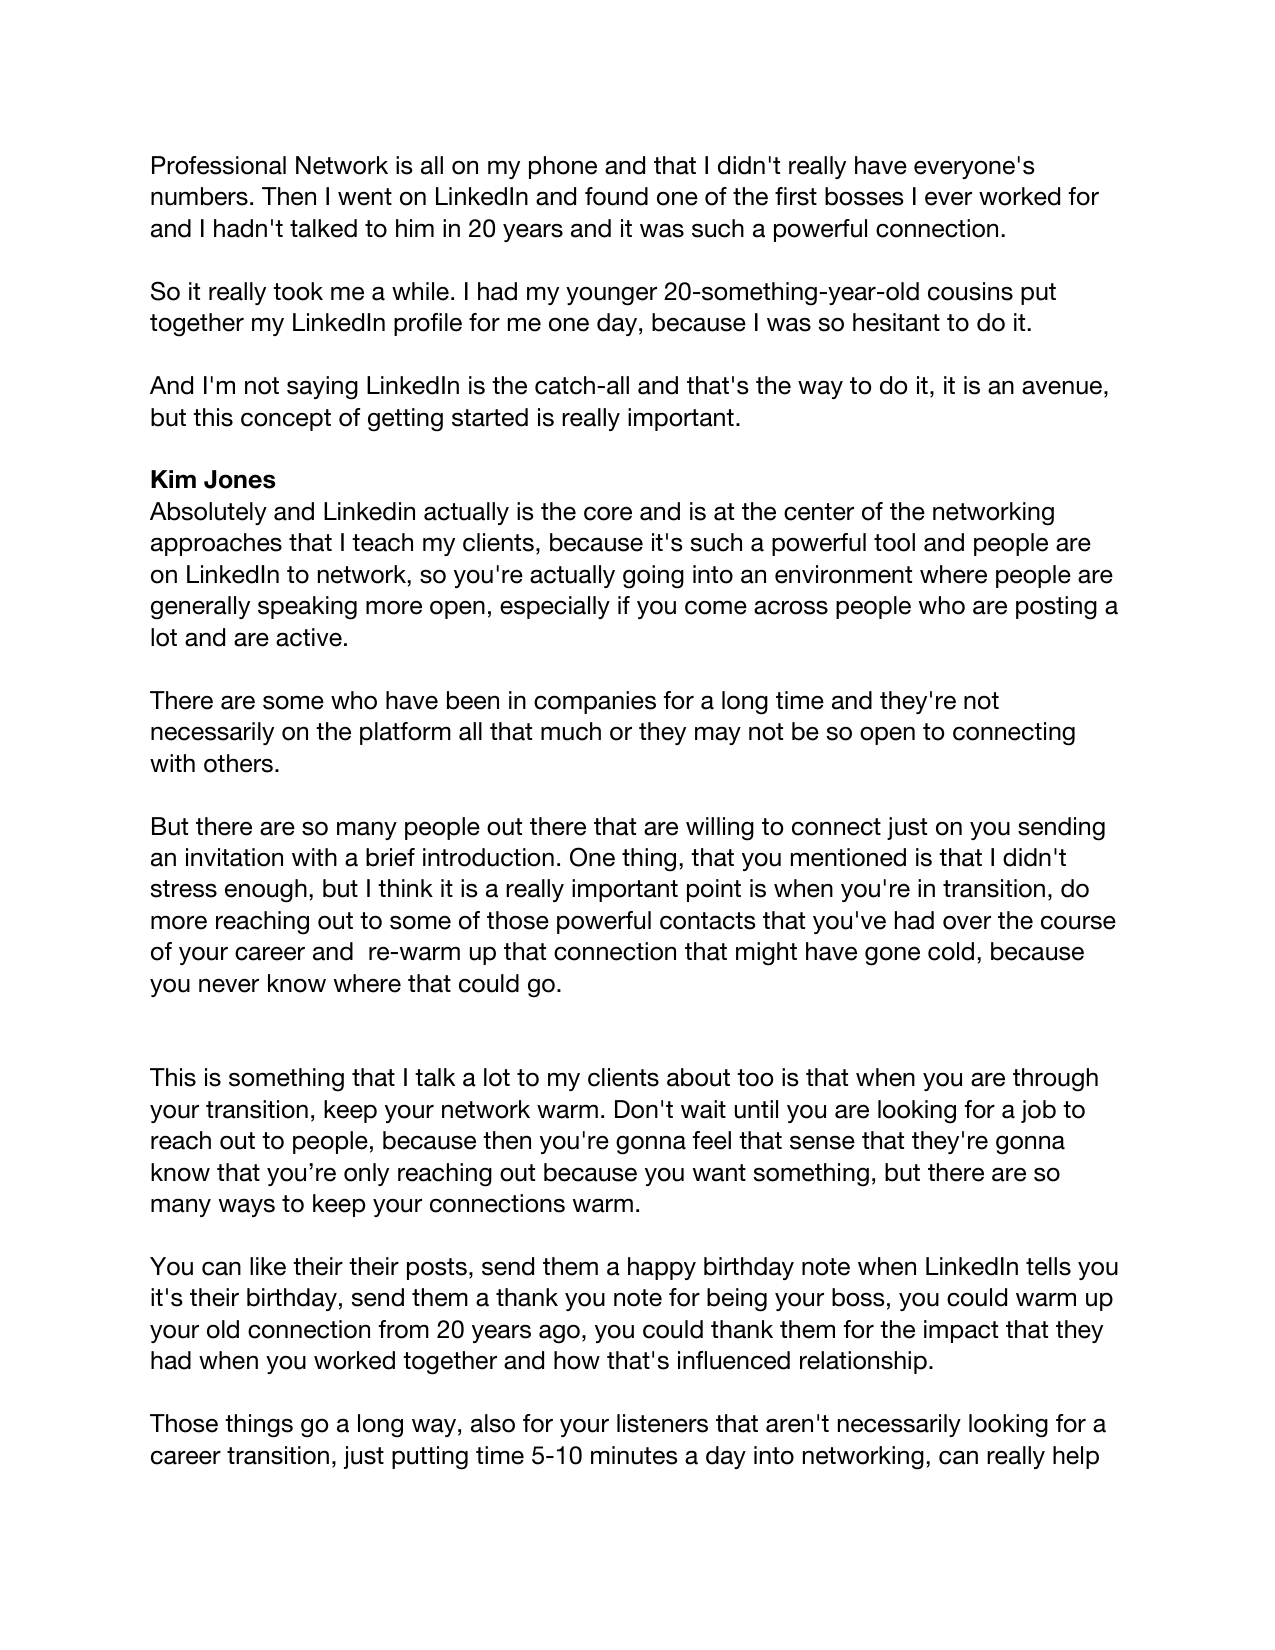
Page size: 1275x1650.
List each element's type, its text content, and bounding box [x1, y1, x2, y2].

text There are some who have been in companies for a long time and they're not necessarily on the platform all that much or they may not be so open to connecting with others. [150, 685, 1125, 779]
text This is something that I talk a lot to my clients about too is that when you are through your transition, keep your network warm. Don't wait until you are looking for a job to reach out to people, because then you're gonna feel that sense that they're gonna know that you’re only reaching out because you want something, but there are so many ways to keep your connections warm. [150, 1062, 1125, 1219]
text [150, 150, 1125, 244]
text Absolutely and Linkedin actually is the core and is at the center of the networking approaches that I teach my clients, because it's such a powerful tool and people are on LinkedIn to network, so you're actually going into an environment where people are generally speaking more open, especially if you come across people who are posting a lot and are active. [150, 496, 1125, 653]
text But there are so many people out there that are willing to connect just on you sending an invitation with a brief introduction. One thing, that you mentioned is that I didn't stress enough, but I think it is a really important point is when you're in transition, do more reaching out to some of those powerful contacts that you've had over the course of your career and re-warm up that connection that might have gone cold, because you never know where that could go. [150, 811, 1125, 999]
text So it really took me a while. I had my younger 20-something-year-old cousins put together my LinkedIn profile for me one day, because I was so hesitant to do it. [150, 276, 1125, 339]
text Kim Jones [150, 464, 1125, 496]
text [150, 1408, 1125, 1471]
text And I'm not saying LinkedIn is the catch-all and that's the way to do it, it is an avenue, but this concept of getting started is really important. [150, 370, 1125, 433]
text You can like their their posts, send them a happy birthday note when LinkedIn tells you it's their birthday, send them a thank you note for being your boss, you could warm up your old connection from 20 years ago, you could thank them for the impact that they had when you worked together and how that's influenced relationship. [150, 1251, 1125, 1377]
